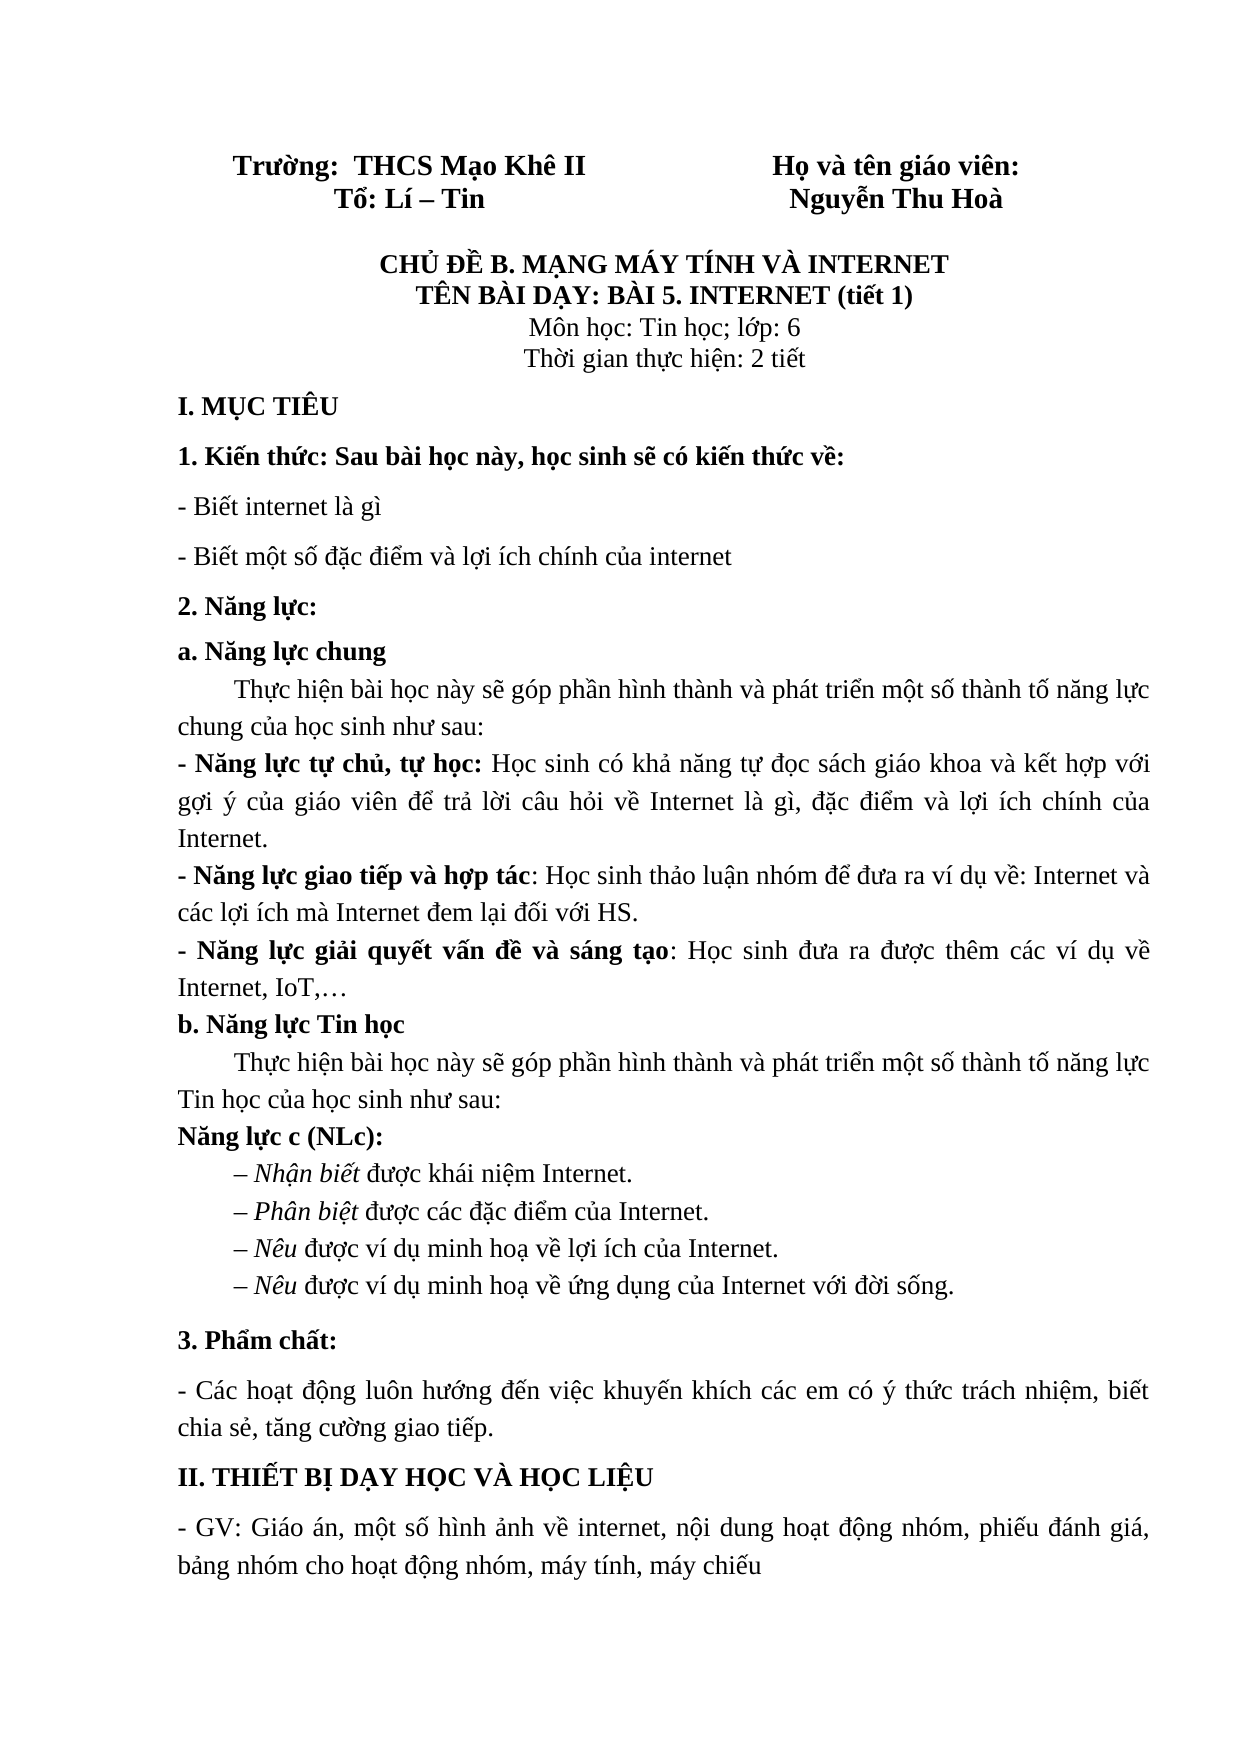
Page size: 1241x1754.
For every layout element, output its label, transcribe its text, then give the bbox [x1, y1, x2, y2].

text - Năng lực giao tiếp và hợp tác: Học sinh thảo luận nhóm để đưa ra ví dụ về: Internet và các lợi ích mà Internet đem lại đối với HS. [177, 859, 1152, 928]
text – Nêu được ví dụ minh hoạ về ứng dụng của Internet với đời sống. [177, 1269, 1152, 1301]
table_header Họ và tên giáo viên: Nguyễn Thu Hoà [653, 148, 1139, 215]
text I. MỤC TIÊU [177, 385, 1152, 423]
text CHỦ ĐỀ B. MẠNG MÁY TÍNH VÀ INTERNET [177, 248, 1152, 279]
text - Các hoạt động luôn hướng đến việc khuyến khích các em có ý thức trách nhiệm, biết chia sẻ, tăng cường giao tiếp. [177, 1369, 1152, 1444]
text 1. Kiến thức: Sau bài học này, học sinh sẽ có kiến thức về: [177, 435, 1152, 473]
text 2. Năng lực: [177, 585, 1152, 623]
text II. THIẾT BỊ DẠY HỌC VÀ HỌC LIỆU [177, 1457, 1152, 1494]
text Năng lực c (NLc): [177, 1120, 1152, 1151]
text - Biết internet là gì [177, 485, 1152, 523]
text TÊN BÀI DẠY: BÀI 5. INTERNET (tiết 1) [177, 279, 1152, 311]
text Môn học: Tin học; lớp: 6 [177, 311, 1152, 342]
text Thực hiện bài học này sẽ góp phần hình thành và phát triển một số thành tố năng lực chung của học sinh như sau: [177, 673, 1152, 741]
text – Nêu được ví dụ minh hoạ về lợi ích của Internet. [177, 1232, 1152, 1263]
text - GV: Giáo án, một số hình ảnh về internet, nội dung hoạt động nhóm, phiếu đánh giá, bảng nhóm cho hoạt động nhóm, máy tính, máy chiếu [177, 1507, 1152, 1582]
text - Năng lực giải quyết vấn đề và sáng tạo: Học sinh đưa ra được thêm các ví dụ về Internet, IoT,… [177, 934, 1152, 1002]
text Thực hiện bài học này sẽ góp phần hình thành và phát triển một số thành tố năng lực Tin học của học sinh như sau: [177, 1046, 1152, 1114]
text a. Năng lực chung [177, 635, 1152, 667]
text 3. Phẩm chất: [177, 1319, 1152, 1357]
text – Nhận biết được khái niệm Internet. [177, 1157, 1152, 1189]
text - Biết một số đặc điểm và lợi ích chính của internet [177, 535, 1152, 573]
table_header Trường: THCS Mạo Khê II Tổ: Lí – Tin [166, 148, 653, 215]
text Thời gian thực hiện: 2 tiết [177, 342, 1152, 373]
text b. Năng lực Tin học [177, 1008, 1152, 1039]
text - Năng lực tự chủ, tự học: Học sinh có khả năng tự đọc sách giáo khoa và kết hợp với gợi ý của giáo viên để trả lời câu hỏi về Internet là gì, đặc điểm và lợi ích chính của Internet. [177, 747, 1152, 853]
text – Phân biệt được các đặc điểm của Internet. [177, 1195, 1152, 1226]
